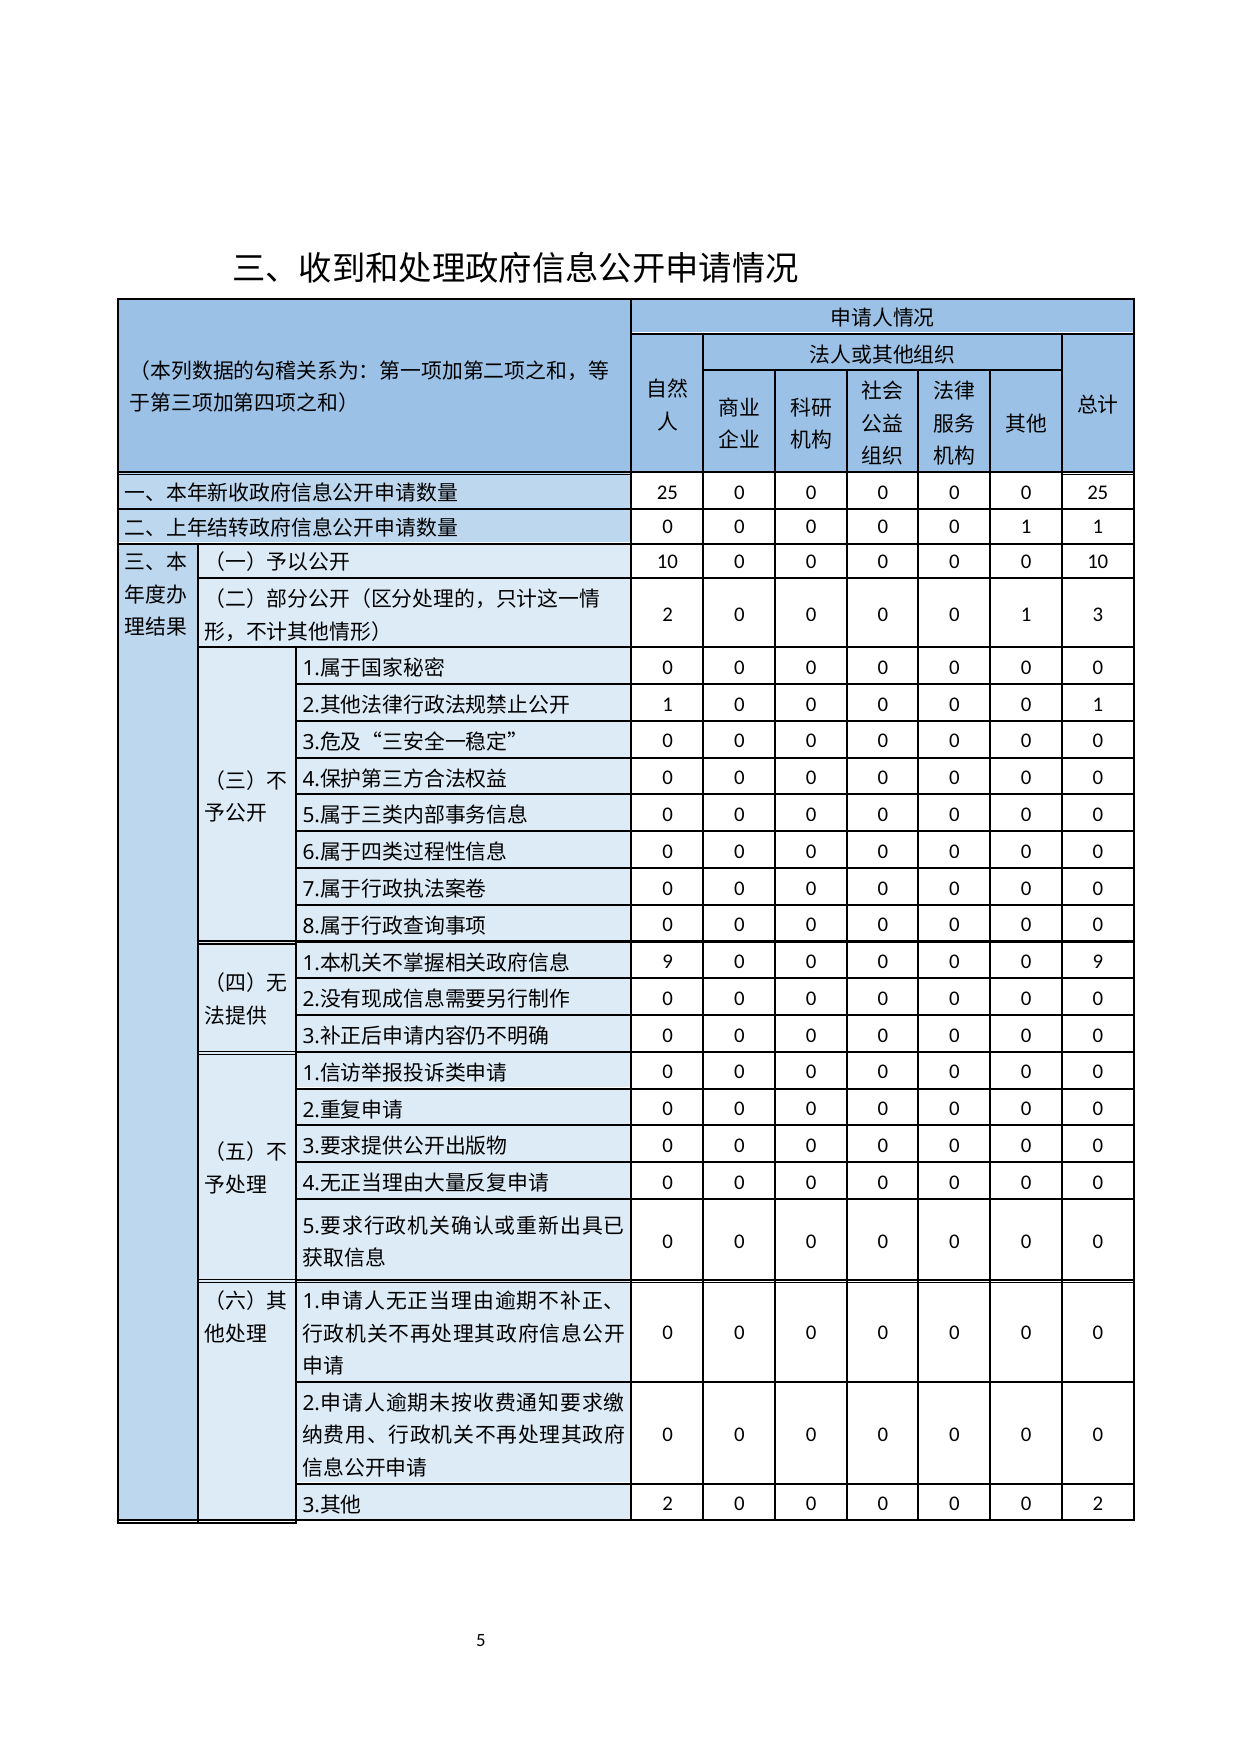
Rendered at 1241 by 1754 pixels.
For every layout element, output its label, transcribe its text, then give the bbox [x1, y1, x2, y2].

table_cell 5.要求行政机关确认或重新出具已获取信息 [297, 1200, 630, 1279]
table_cell 10 [632, 545, 702, 577]
table_cell 0 [632, 795, 702, 830]
table_cell 0 [919, 545, 989, 577]
table_cell 2.没有现成信息需要另行制作 [297, 979, 630, 1014]
table_cell 商业 企业 [704, 371, 774, 471]
table_cell 0 [776, 1090, 846, 1124]
table_cell 3.补正后申请内容仍不明确 [297, 1016, 630, 1051]
table_cell 0 [1063, 869, 1133, 904]
table_cell 0 [848, 1485, 917, 1519]
table_cell 8.属于行政查询事项 [297, 906, 630, 940]
table_cell 0 [919, 979, 989, 1014]
table_cell 0 [704, 1283, 774, 1381]
table_cell 0 [919, 473, 989, 508]
table_cell 0 [776, 759, 846, 793]
table_cell 0 [991, 1126, 1061, 1161]
table_cell 0 [991, 832, 1061, 867]
table_cell 0 [991, 1485, 1061, 1519]
table_cell 0 [991, 473, 1061, 508]
table_cell 1.申请人无正当理由逾期不补正、行政机关不再处理其政府信息公开申请 [297, 1283, 630, 1381]
table_cell 1 [991, 579, 1061, 646]
table_cell 0 [704, 1485, 774, 1519]
table_cell 0 [991, 869, 1061, 904]
table_cell 0 [776, 1283, 846, 1381]
table_cell 2 [632, 1485, 702, 1519]
table_cell 0 [919, 1053, 989, 1087]
table_cell 0 [776, 545, 846, 577]
table_cell 2.重复申请 [297, 1090, 630, 1124]
table_cell 0 [991, 1383, 1061, 1482]
table_cell 0 [848, 759, 917, 793]
table_cell 0 [919, 1090, 989, 1124]
table_cell 0 [848, 979, 917, 1014]
table_cell 0 [991, 722, 1061, 757]
table_cell 0 [848, 1126, 917, 1161]
table_cell 其他 [991, 371, 1061, 471]
table_cell 0 [848, 648, 917, 683]
table_cell 0 [776, 579, 846, 646]
table_header 申请人情况 [632, 300, 1133, 332]
table_cell 0 [991, 979, 1061, 1014]
table_cell 0 [776, 943, 846, 977]
table_cell 2 [1063, 1485, 1133, 1519]
table_cell 0 [991, 1283, 1061, 1381]
table_cell 0 [776, 1053, 846, 1087]
table_cell 1.信访举报投诉类申请 [297, 1053, 630, 1087]
table_cell 0 [704, 510, 774, 542]
table_cell 2.其他法律行政法规禁止公开 [297, 685, 630, 720]
table_cell 0 [991, 545, 1061, 577]
table_cell 3.危及“三安全一稳定” [297, 722, 630, 757]
table_cell 0 [776, 473, 846, 508]
table_cell 0 [919, 832, 989, 867]
table_cell （三）不予公开 [199, 648, 295, 940]
table_cell 0 [632, 869, 702, 904]
table_cell 0 [1063, 1090, 1133, 1124]
table_cell 0 [704, 473, 774, 508]
table_cell 0 [632, 510, 702, 542]
table_cell 0 [704, 795, 774, 830]
table_cell 0 [919, 943, 989, 977]
table_cell 0 [776, 648, 846, 683]
table_cell 0 [919, 759, 989, 793]
table_cell 二、上年结转政府信息公开申请数量 [119, 510, 630, 542]
table_cell 6.属于四类过程性信息 [297, 832, 630, 867]
table_cell 0 [776, 1200, 846, 1279]
table_cell （二）部分公开（区分处理的，只计这一情形，不计其他情形） [199, 579, 630, 646]
table_cell 0 [632, 906, 702, 940]
table_cell 法律服务机构 [919, 371, 989, 471]
table_cell 2.申请人逾期未按收费通知要求缴纳费用、行政机关不再处理其政府信息公开申请 [297, 1383, 630, 1482]
table_cell 0 [1063, 1200, 1133, 1279]
table_cell 0 [776, 510, 846, 542]
table_cell 0 [991, 1200, 1061, 1279]
table_cell 0 [848, 1053, 917, 1087]
table_cell 0 [1063, 1283, 1133, 1381]
table_cell 0 [776, 1126, 846, 1161]
table_cell 0 [632, 1126, 702, 1161]
table_cell 0 [848, 906, 917, 940]
table_cell 0 [919, 722, 989, 757]
table_cell 9 [632, 943, 702, 977]
table_cell 0 [919, 906, 989, 940]
table_cell 0 [1063, 832, 1133, 867]
table_cell 0 [704, 1016, 774, 1051]
table_cell 0 [632, 979, 702, 1014]
table_cell 0 [632, 759, 702, 793]
table_cell 0 [632, 722, 702, 757]
table_cell 0 [1063, 1053, 1133, 1087]
table_cell 3.要求提供公开出版物 [297, 1126, 630, 1161]
table_cell 0 [848, 1283, 917, 1381]
table_cell 0 [919, 648, 989, 683]
table_cell 0 [776, 1163, 846, 1198]
table_cell 1 [1063, 510, 1133, 542]
table_cell 0 [919, 869, 989, 904]
table_cell 0 [1063, 759, 1133, 793]
table_cell 0 [632, 648, 702, 683]
table_cell 1 [991, 510, 1061, 542]
table_cell 0 [776, 1485, 846, 1519]
table_cell 0 [848, 943, 917, 977]
table_cell （六）其他处理 [199, 1283, 295, 1519]
table_cell 0 [848, 1383, 917, 1482]
table_cell 0 [991, 906, 1061, 940]
table_cell 0 [991, 685, 1061, 720]
table_cell 0 [776, 1383, 846, 1482]
table_cell 4.保护第三方合法权益 [297, 759, 630, 793]
table_cell 1 [632, 685, 702, 720]
table_cell 0 [848, 832, 917, 867]
table_cell 0 [776, 869, 846, 904]
table_cell 0 [919, 1200, 989, 1279]
table_cell 10 [1063, 545, 1133, 577]
table_cell 1.本机关不掌握相关政府信息 [297, 943, 630, 977]
table_cell 0 [991, 1053, 1061, 1087]
table_cell 0 [919, 510, 989, 542]
table_cell 0 [919, 1016, 989, 1051]
table_cell 0 [776, 832, 846, 867]
table_cell 0 [704, 759, 774, 793]
table_cell 0 [704, 545, 774, 577]
table_cell 0 [848, 1163, 917, 1198]
table_cell 3 [1063, 579, 1133, 646]
table_cell 自然人 [632, 335, 702, 471]
table_cell 3.其他 [297, 1485, 630, 1519]
table_cell 0 [632, 1283, 702, 1381]
table_cell 4.无正当理由大量反复申请 [297, 1163, 630, 1198]
table_cell 0 [1063, 795, 1133, 830]
table_cell 0 [704, 906, 774, 940]
table_cell 0 [848, 473, 917, 508]
table_cell 0 [848, 545, 917, 577]
table_cell 0 [704, 832, 774, 867]
table_cell 0 [848, 1016, 917, 1051]
table_cell 0 [704, 943, 774, 977]
table_cell 0 [991, 1016, 1061, 1051]
table_cell 1 [1063, 685, 1133, 720]
table_cell 一、本年新收政府信息公开申请数量 [119, 475, 630, 508]
table_cell 5.属于三类内部事务信息 [297, 795, 630, 830]
table_cell 0 [704, 685, 774, 720]
table_cell 0 [919, 1383, 989, 1482]
table_cell 0 [704, 1053, 774, 1087]
table_cell 0 [704, 1383, 774, 1482]
table_cell 0 [704, 869, 774, 904]
table_cell 0 [632, 832, 702, 867]
table_cell 0 [632, 1090, 702, 1124]
table_cell 0 [1063, 722, 1133, 757]
table_cell 25 [632, 473, 702, 508]
table_cell 7.属于行政执法案卷 [297, 869, 630, 904]
table_cell 0 [632, 1383, 702, 1482]
table_cell 0 [632, 1163, 702, 1198]
table_cell 0 [991, 943, 1061, 977]
table_cell 0 [632, 1016, 702, 1051]
table_cell （四）无法提供 [199, 945, 295, 1051]
table_cell 0 [848, 685, 917, 720]
table_cell 0 [848, 510, 917, 542]
table_cell 0 [1063, 979, 1133, 1014]
table_cell 0 [991, 1163, 1061, 1198]
table_cell 0 [1063, 1126, 1133, 1161]
list 三、收到和处理政府信息公开申请情况 [165, 233, 1087, 298]
table_cell 0 [919, 685, 989, 720]
table_cell 0 [1063, 906, 1133, 940]
table_cell 2 [632, 579, 702, 646]
table_cell 0 [704, 648, 774, 683]
table_cell 0 [776, 1016, 846, 1051]
table_cell 0 [632, 1053, 702, 1087]
table_cell 0 [848, 795, 917, 830]
table_cell 法人或其他组织 [704, 335, 1061, 369]
table_cell 0 [776, 979, 846, 1014]
table_cell （五）不予处理 [199, 1055, 295, 1279]
table_cell 25 [1063, 475, 1133, 508]
table_cell 科研 机构 [776, 371, 846, 471]
table_cell 9 [1063, 943, 1133, 977]
table_cell 0 [776, 906, 846, 940]
table_cell 0 [848, 869, 917, 904]
table_cell 0 [991, 759, 1061, 793]
table_cell 0 [919, 1163, 989, 1198]
table_cell （一）予以公开 [199, 545, 630, 577]
table_cell 1.属于国家秘密 [297, 648, 630, 683]
table_cell 0 [776, 722, 846, 757]
table_cell 0 [704, 1126, 774, 1161]
table_cell 总计 [1063, 335, 1133, 471]
table_cell 0 [1063, 1016, 1133, 1051]
table_cell 0 [919, 1485, 989, 1519]
table_cell 0 [632, 1200, 702, 1279]
table_cell 0 [704, 979, 774, 1014]
table_cell 0 [919, 1283, 989, 1381]
table_cell 社会公益组织 [848, 371, 917, 471]
table_cell 0 [776, 795, 846, 830]
table_cell 0 [704, 1200, 774, 1279]
table_cell 0 [848, 1090, 917, 1124]
table_cell 0 [704, 579, 774, 646]
table_cell 0 [1063, 1383, 1133, 1482]
table_cell 0 [919, 795, 989, 830]
table_cell 0 [991, 1090, 1061, 1124]
table_cell 0 [848, 1200, 917, 1279]
table_cell 0 [991, 648, 1061, 683]
table_cell 0 [776, 685, 846, 720]
table_cell 0 [848, 722, 917, 757]
table_header （本列数据的勾稽关系为：第一项加第二项之和，等于第三项加第四项之和） [119, 300, 630, 471]
table_cell 0 [704, 1163, 774, 1198]
table_cell 0 [848, 579, 917, 646]
table_cell 三、本年度办理结果 [119, 545, 197, 1519]
table_cell 0 [704, 1090, 774, 1124]
table_cell 0 [991, 795, 1061, 830]
table_cell 0 [1063, 648, 1133, 683]
table_cell 0 [1063, 1163, 1133, 1198]
table_cell 0 [919, 579, 989, 646]
table_cell 0 [919, 1126, 989, 1161]
table_cell 0 [704, 722, 774, 757]
